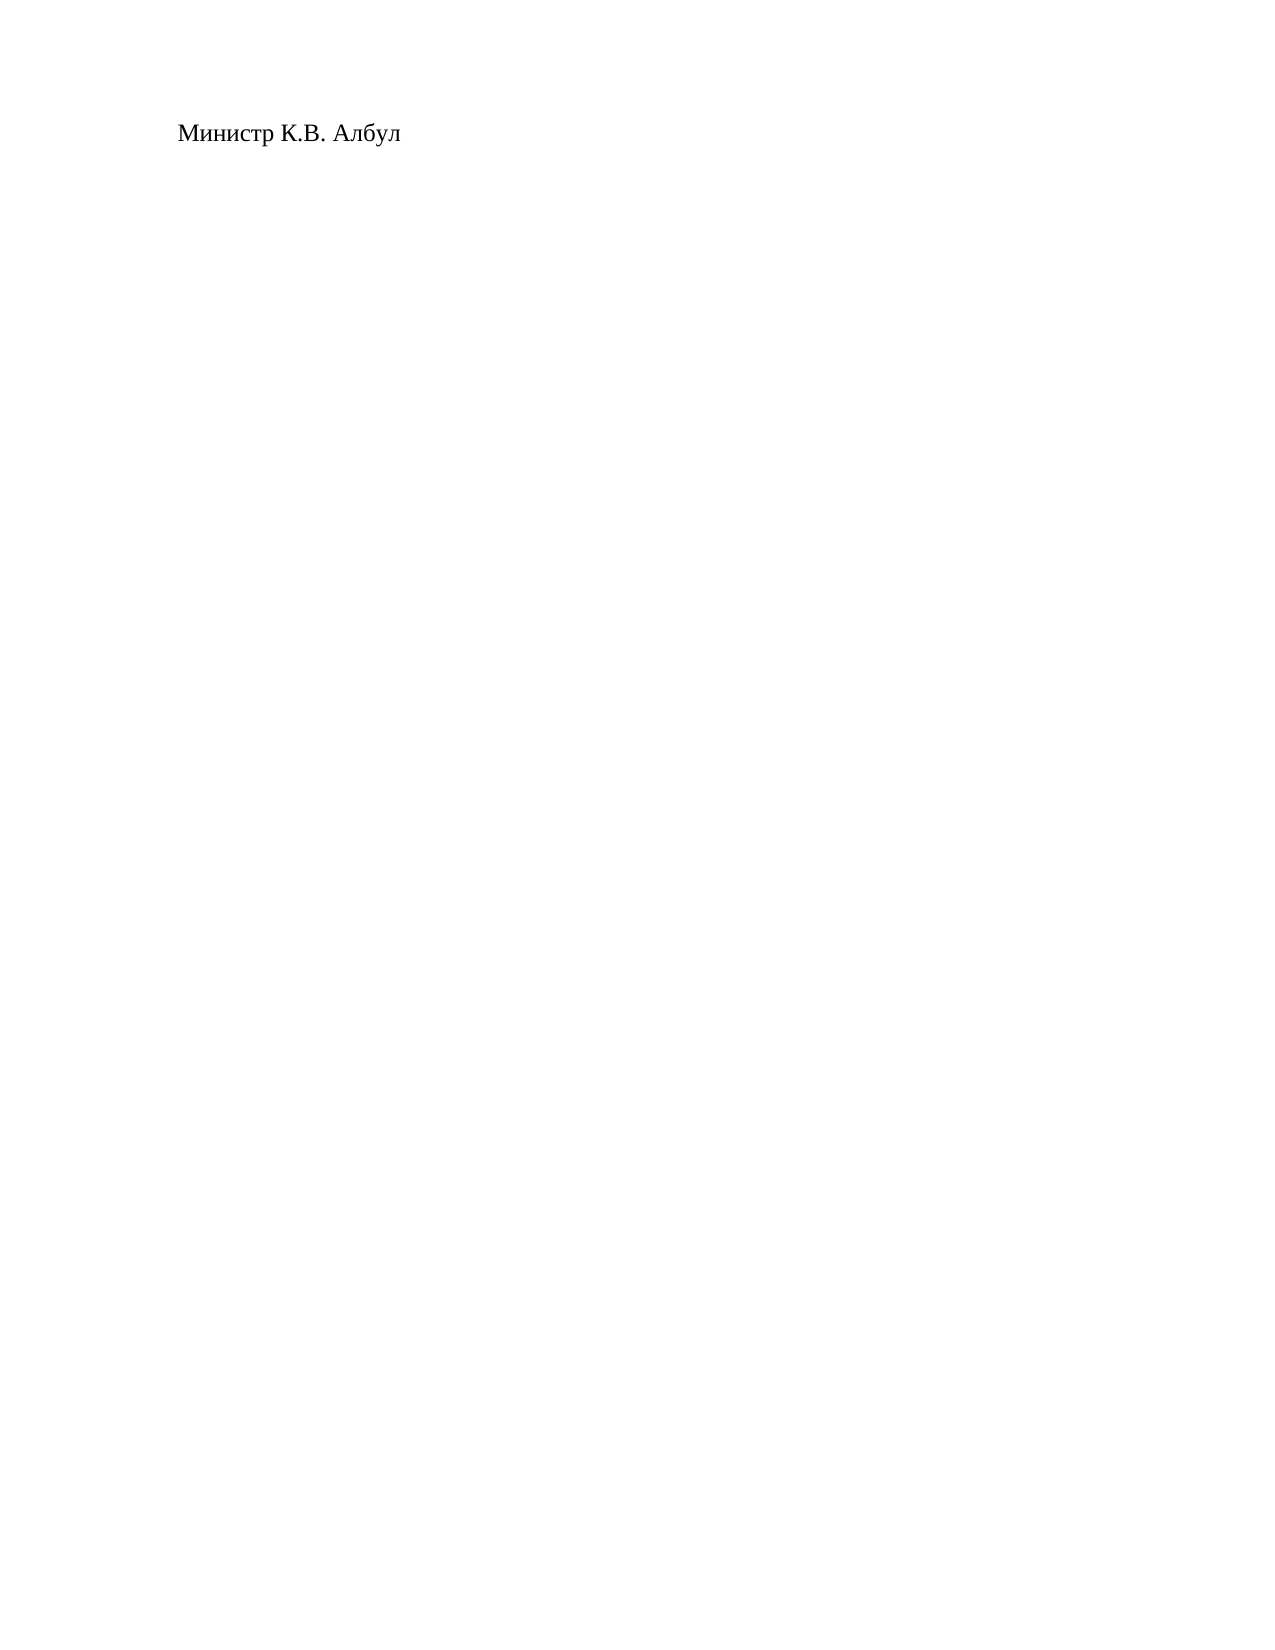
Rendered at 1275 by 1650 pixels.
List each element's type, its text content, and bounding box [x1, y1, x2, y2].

text Министр К.В. Албул [177, 118, 1186, 147]
